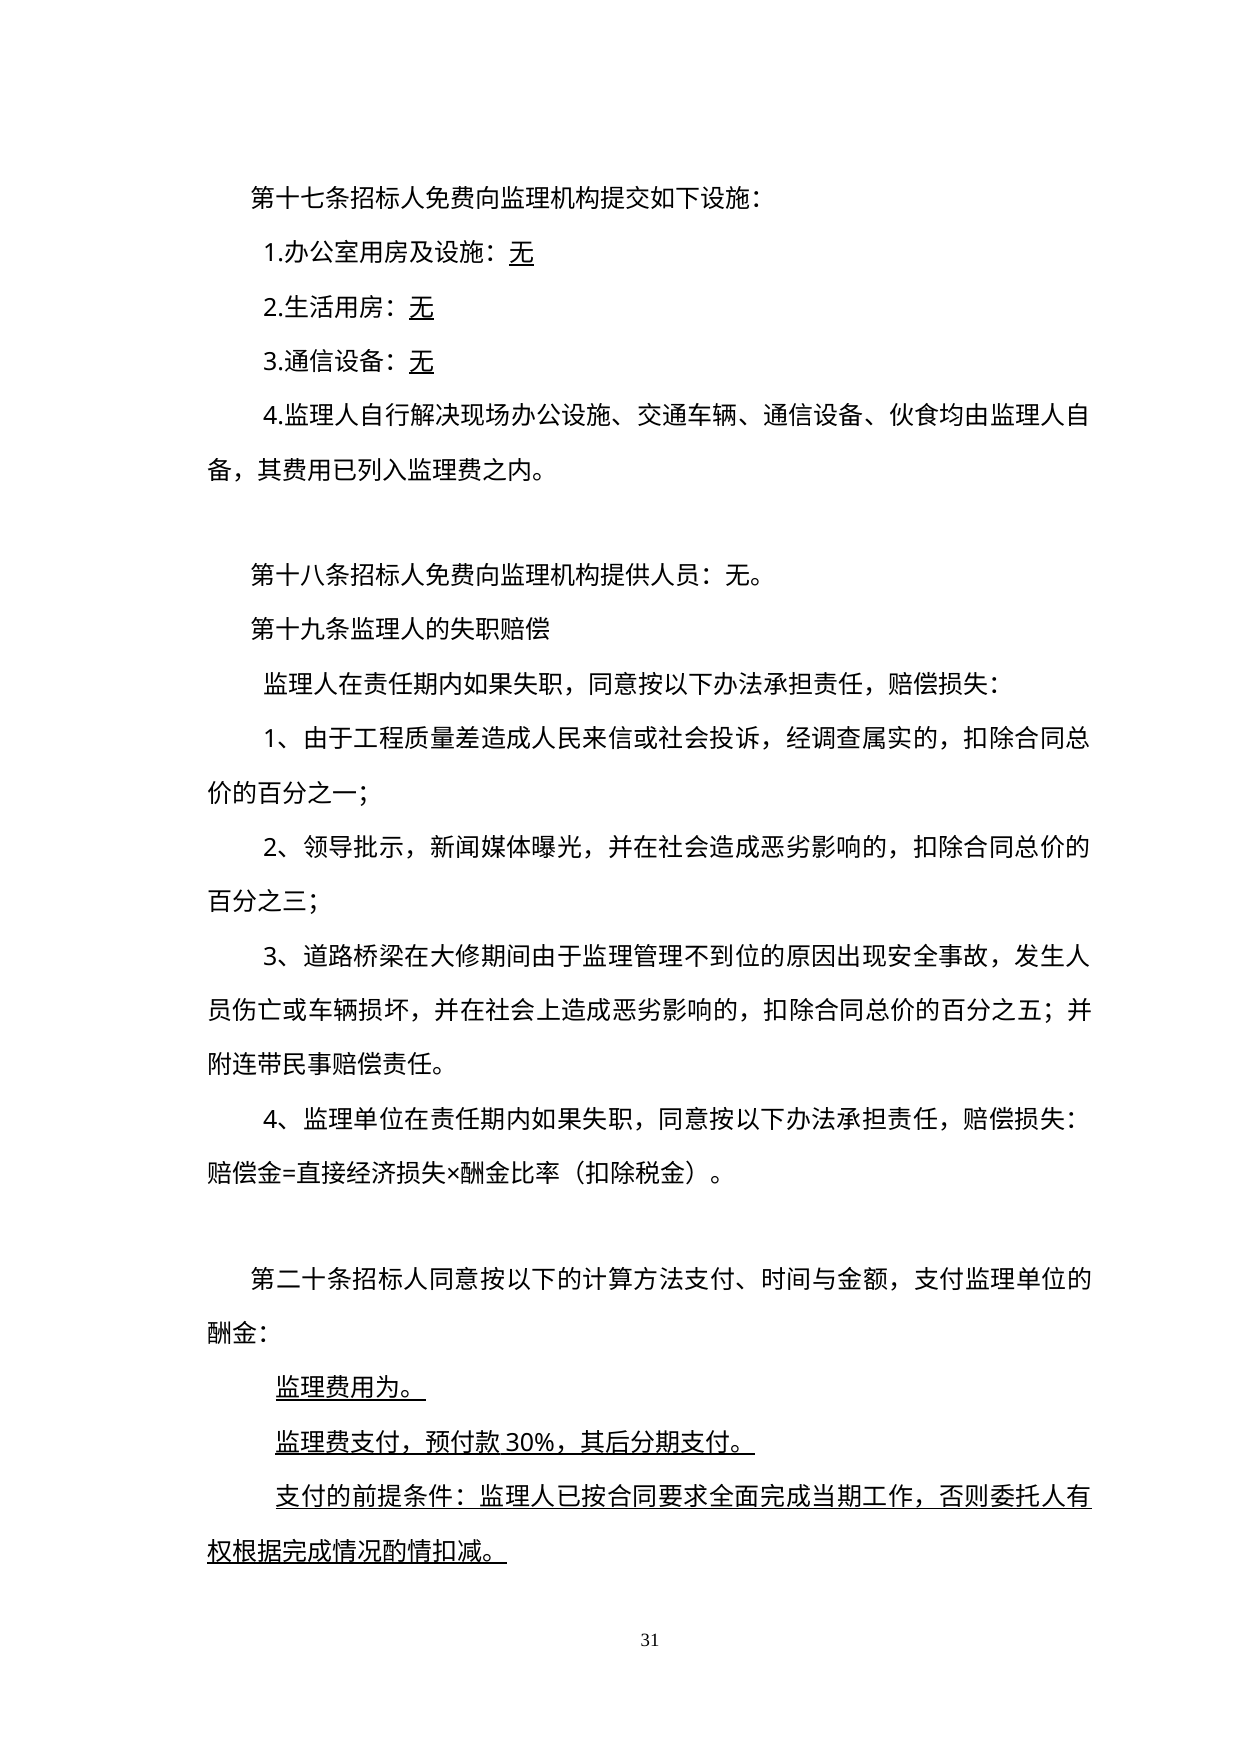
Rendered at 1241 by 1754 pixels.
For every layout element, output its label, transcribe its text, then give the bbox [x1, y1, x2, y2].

text 第十八条招标人免费向监理机构提供人员：无。 [207, 556, 1092, 592]
text 第二十条招标人同意按以下的计算方法支付、时间与金额，支付监理单位的酬金： [207, 1259, 1092, 1350]
text 2、领导批示，新闻媒体曝光，并在社会造成恶劣影响的，扣除合同总价的百分之三； [207, 827, 1092, 918]
text 2.生活用房：无 [207, 287, 1092, 323]
text 监理费支付，预付款30%，其后分期支付。 [207, 1422, 1092, 1458]
text 1.办公室用房及设施：无 [207, 233, 1092, 269]
text 3、道路桥梁在大修期间由于监理管理不到位的原因出现安全事故，发生人员伤亡或车辆损坏，并在社会上造成恶劣影响的，扣除合同总价的百分之五；并附连带民事赔偿责任。 [207, 936, 1092, 1081]
text 监理人在责任期内如果失职，同意按以下办法承担责任，赔偿损失： [207, 664, 1092, 701]
text 3.通信设备：无 [207, 341, 1092, 378]
text 4、监理单位在责任期内如果失职，同意按以下办法承担责任，赔偿损失：赔偿金=直接经济损失×酬金比率（扣除税金）。 [207, 1099, 1092, 1190]
text 4.监理人自行解决现场办公设施、交通车辆、通信设备、伙食均由监理人自备，其费用已列入监理费之内。 [207, 396, 1092, 486]
text 第十七条招标人免费向监理机构提交如下设施： [207, 178, 1092, 214]
text 支付的前提条件：监理人已按合同要求全面完成当期工作，否则委托人有权根据完成情况酌情扣减。 [207, 1477, 1092, 1567]
text 1、由于工程质量差造成人民来信或社会投诉，经调查属实的，扣除合同总价的百分之一； [207, 719, 1092, 809]
text 第十九条监理人的失职赔偿 [207, 610, 1092, 646]
text 监理费用为。 [207, 1368, 1092, 1404]
